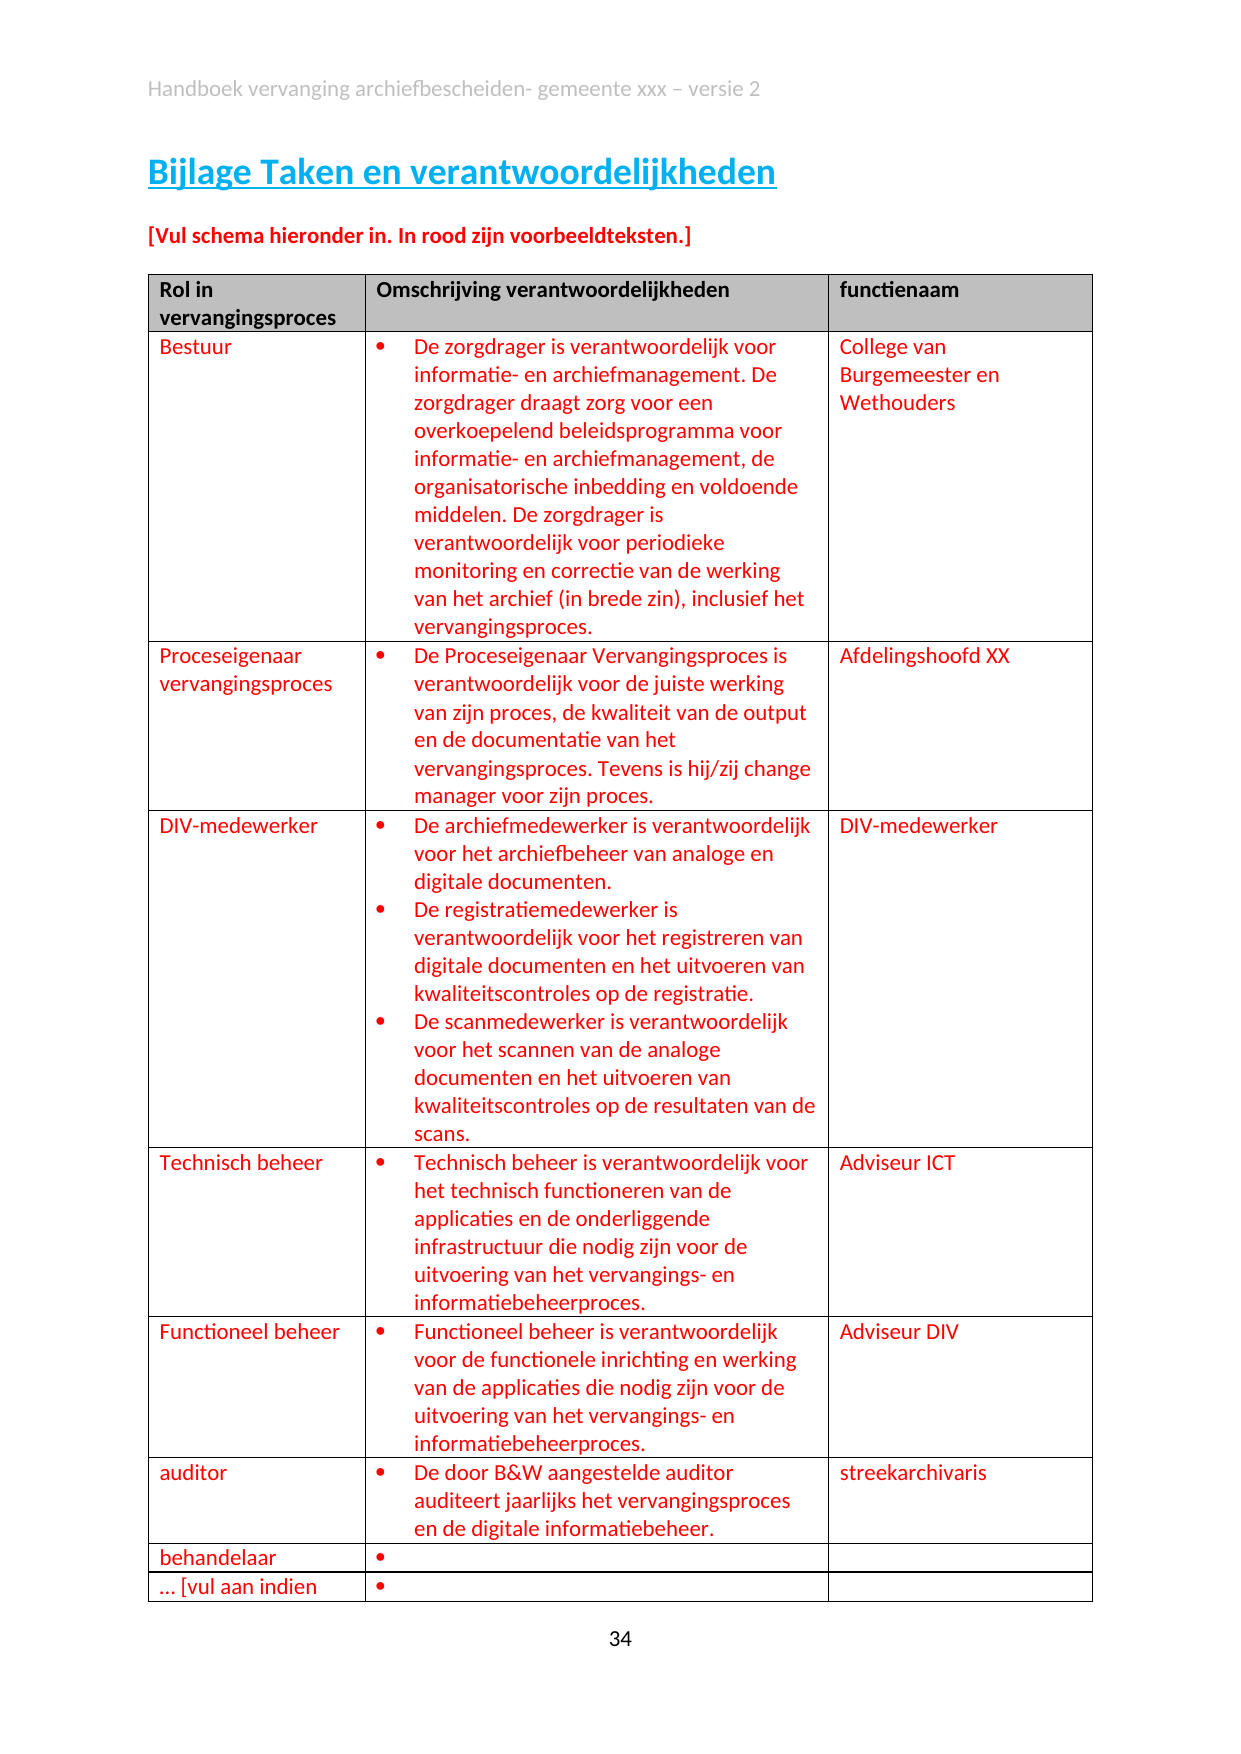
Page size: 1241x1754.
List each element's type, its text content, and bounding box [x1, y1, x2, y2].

table_cell Bestuur [149, 332, 365, 641]
table_cell auditor [149, 1458, 365, 1542]
table_cell Functioneel beheer is verantwoordelijk voor de functionele inrichting en werking van de applicaties die nodig zijn voor de uitvoering van het vervangings- en informatiebeheerproces. [366, 1317, 828, 1457]
table_cell Functioneel beheer [149, 1317, 365, 1457]
table_cell Proceseigenaar vervangingsproces [149, 642, 365, 810]
table_header Rol in vervangingsproces [149, 275, 365, 331]
table_cell DIV-medewerker [829, 811, 1092, 1147]
table_cell [366, 1544, 828, 1571]
table_cell streekarchivaris [829, 1458, 1092, 1542]
table_cell [829, 1544, 1092, 1571]
table_cell DIV-medewerker [149, 811, 365, 1147]
text Bijlage Taken en verantwoordelijkheden [148, 148, 1093, 193]
table_cell [829, 1573, 1092, 1601]
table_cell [149, 1573, 365, 1601]
table_header functienaam [829, 275, 1092, 331]
table_cell College van Burgemeester en Wethouders [829, 332, 1092, 641]
table_cell [366, 1573, 828, 1601]
table_cell Afdelingshoofd XX [829, 642, 1092, 810]
table_cell De zorgdrager is verantwoordelijk voor informatie- en archiefmanagement. De zorgdrager draagt zorg voor een overkoepelend beleidsprogramma voor informatie- en archiefmanagement, de organisatorische inbedding en voldoende middelen. De zorgdrager is verantwoordelijk voor periodieke monitoring en correctie van de werking van het archief (in brede zin), inclusief het vervangingsproces. [366, 332, 828, 641]
text [Vul schema hieronder in. In rood zijn voorbeeldteksten.] [148, 221, 1093, 249]
table_cell De Proceseigenaar Vervangingsproces is verantwoordelijk voor de juiste werking van zijn proces, de kwaliteit van de output en de documentatie van het vervangingsproces. Tevens is hij/zij change manager voor zijn proces. [366, 642, 828, 810]
table_cell Technisch beheer is verantwoordelijk voor het technisch functioneren van de applicaties en de onderliggende infrastructuur die nodig zijn voor de uitvoering van het vervangings- en informatiebeheerproces. [366, 1148, 828, 1316]
table_cell De door B&W aangestelde auditor auditeert jaarlijks het vervangingsproces en de digitale informatiebeheer. [366, 1458, 828, 1542]
table_cell De archiefmedewerker is verantwoordelijk voor het archiefbeheer van analoge en digitale documenten. De registratiemedewerker is verantwoordelijk voor het registreren van digitale documenten en het uitvoeren van kwaliteitscontroles op de registratie. De scanmedewerker is verantwoordelijk voor het scannen van de analoge documenten en het uitvoeren van kwaliteitscontroles op de resultaten van de scans. [366, 811, 828, 1147]
table_cell Technisch beheer [149, 1148, 365, 1316]
table_cell behandelaar [149, 1544, 365, 1571]
table_header Omschrijving verantwoordelijkheden [366, 275, 828, 331]
table_cell Adviseur DIV [829, 1317, 1092, 1457]
table_cell Adviseur ICT [829, 1148, 1092, 1316]
